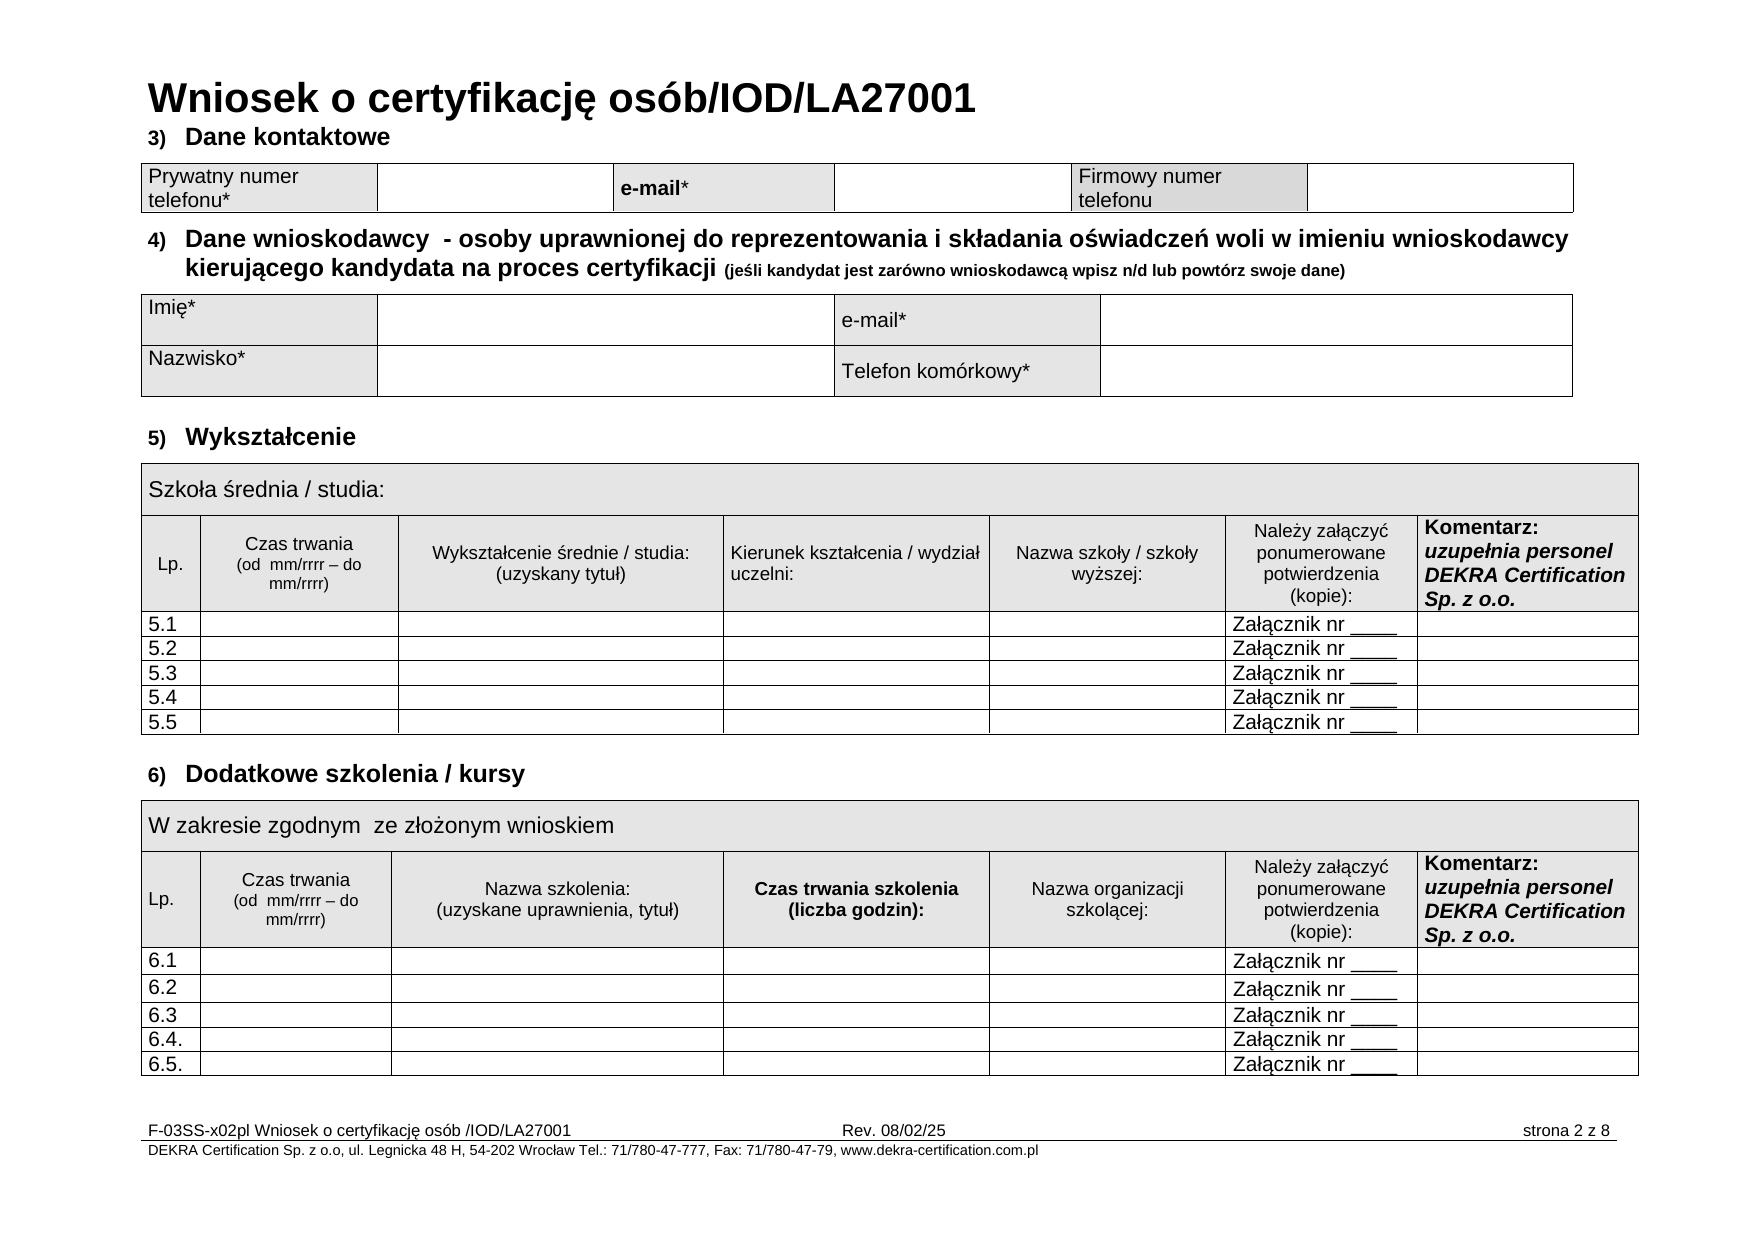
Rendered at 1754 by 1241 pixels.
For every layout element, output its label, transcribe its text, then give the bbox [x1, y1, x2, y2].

table_cell [392, 1028, 723, 1051]
table_cell Załącznik nr ____ [1226, 637, 1417, 660]
table_cell [724, 975, 989, 1002]
table_cell 6.1 [142, 948, 200, 974]
table_cell [1418, 948, 1638, 974]
table_cell Nazwa szkoły / szkoły wyższej: [990, 516, 1225, 611]
table_header Prywatny numer telefonu* [142, 164, 377, 211]
table_cell Załącznik nr ____ [1226, 661, 1417, 684]
table_cell [724, 710, 989, 733]
table_cell [724, 1052, 989, 1075]
table_cell 5.5 [142, 710, 200, 733]
table_cell [724, 948, 989, 974]
table_cell [1418, 1052, 1638, 1075]
table_cell [392, 975, 723, 1002]
table_cell Należy załączyć ponumerowane potwierdzenia (kopie): [1226, 516, 1417, 611]
table_header [378, 164, 613, 211]
subtitle Dodatkowe szkolenia / kursy [148, 759, 1639, 788]
table_header Firmowy numer telefonu [1072, 164, 1307, 211]
table_cell [1418, 686, 1638, 709]
table_cell Należy załączyć ponumerowane potwierdzenia (kopie): [1226, 852, 1417, 947]
table_cell [399, 637, 723, 660]
table_cell Załącznik nr ____ [1226, 948, 1417, 974]
table_cell [201, 612, 398, 636]
table_cell [201, 710, 398, 733]
table_cell [724, 612, 989, 636]
table_cell [1418, 612, 1638, 636]
table_header W zakresie zgodnym ze złożonym wnioskiem [142, 801, 1638, 851]
table_cell [990, 686, 1225, 709]
table_cell [201, 686, 398, 709]
table_cell [724, 1003, 989, 1026]
table_cell Komentarz: uzupełnia personel DEKRA Certification Sp. z o.o. [1418, 516, 1638, 611]
table_cell [1418, 1028, 1638, 1051]
table_cell [392, 1003, 723, 1026]
table_cell [724, 661, 989, 684]
table_cell Czas trwania (od mm/rrrr – do mm/rrrr) [201, 516, 398, 611]
table_cell 5.2 [142, 637, 200, 660]
subtitle Dane kontaktowe [148, 122, 1639, 150]
table_cell Nazwisko* [142, 346, 377, 396]
table_cell [201, 975, 391, 1002]
table_cell Czas trwania szkolenia (liczba godzin): [724, 852, 989, 947]
table_cell Wykształcenie średnie / studia: (uzyskany tytuł) [399, 516, 723, 611]
table_cell 5.3 [142, 661, 200, 684]
table_cell [990, 948, 1225, 974]
table_header e-mail* [614, 164, 834, 211]
table_cell [201, 948, 391, 974]
table_cell [724, 1028, 989, 1051]
table_cell [399, 661, 723, 684]
table_cell [201, 1003, 391, 1026]
table_cell Załącznik nr ____ [1226, 710, 1417, 733]
table_cell 6.5. [142, 1052, 200, 1075]
table_cell [990, 975, 1225, 1002]
table_cell [201, 661, 398, 684]
table_cell [1101, 346, 1572, 396]
subtitle Dane wnioskodawcy - osoby uprawnionej do reprezentowania i składania oświadczeń woli w imieniu wnioskodawcy kierującego kandydata na proces certyfikacji (jeśli kandydat jest zarówno wnioskodawcą wpisz n/d lub powtórz swoje dane) [148, 224, 1639, 282]
table_cell Lp. [142, 516, 200, 611]
table_cell [1418, 1003, 1638, 1026]
table_cell Lp. [142, 852, 200, 947]
table_header [1101, 295, 1572, 345]
table_cell 6.3 [142, 1003, 200, 1026]
table_cell [399, 686, 723, 709]
table_cell 6.4. [142, 1028, 200, 1051]
table_header Szkoła średnia / studia: [142, 464, 1638, 515]
table_cell Załącznik nr ____ [1226, 612, 1417, 636]
table_cell Załącznik nr ____ [1226, 1028, 1417, 1051]
table_cell Załącznik nr ____ [1226, 1003, 1417, 1026]
table_cell Załącznik nr ____ [1226, 975, 1417, 1002]
table_cell Nazwa organizacji szkolącej: [990, 852, 1225, 947]
table_cell [1418, 710, 1638, 733]
table_cell [399, 612, 723, 636]
table_header [1308, 164, 1573, 211]
table_cell [990, 710, 1225, 733]
table_cell [990, 1028, 1225, 1051]
table_header [835, 164, 1071, 211]
table_header [378, 295, 834, 345]
table_cell Załącznik nr ____ [1226, 1052, 1417, 1075]
table_cell [724, 637, 989, 660]
table_cell [201, 1052, 391, 1075]
table_cell 6.2 [142, 975, 200, 1002]
table_cell [378, 346, 834, 396]
table_header Imię* [142, 295, 377, 345]
table_cell Nazwa szkolenia: (uzyskane uprawnienia, tytuł) [392, 852, 723, 947]
table_cell [1418, 975, 1638, 1002]
table_cell [990, 612, 1225, 636]
table_cell [990, 1052, 1225, 1075]
table_cell Telefon komórkowy* [835, 346, 1100, 396]
table_cell [1418, 637, 1638, 660]
table_cell [201, 637, 398, 660]
table_cell Komentarz: uzupełnia personel DEKRA Certification Sp. z o.o. [1418, 852, 1638, 947]
table_cell [724, 686, 989, 709]
table_cell [1418, 661, 1638, 684]
table_cell [990, 1003, 1225, 1026]
table_cell [399, 710, 723, 733]
table_cell Czas trwania (od mm/rrrr – do mm/rrrr) [201, 852, 391, 947]
table_cell 5.1 [142, 612, 200, 636]
table_cell [392, 1052, 723, 1075]
table_cell [392, 948, 723, 974]
subtitle Wykształcenie [148, 422, 1639, 450]
table_cell Kierunek kształcenia / wydział uczelni: [724, 516, 989, 611]
table_cell [990, 637, 1225, 660]
table_cell [990, 661, 1225, 684]
table_cell [201, 1028, 391, 1051]
table_header e-mail* [835, 295, 1100, 345]
table_cell 5.4 [142, 686, 200, 709]
table_cell Załącznik nr ____ [1226, 686, 1417, 709]
